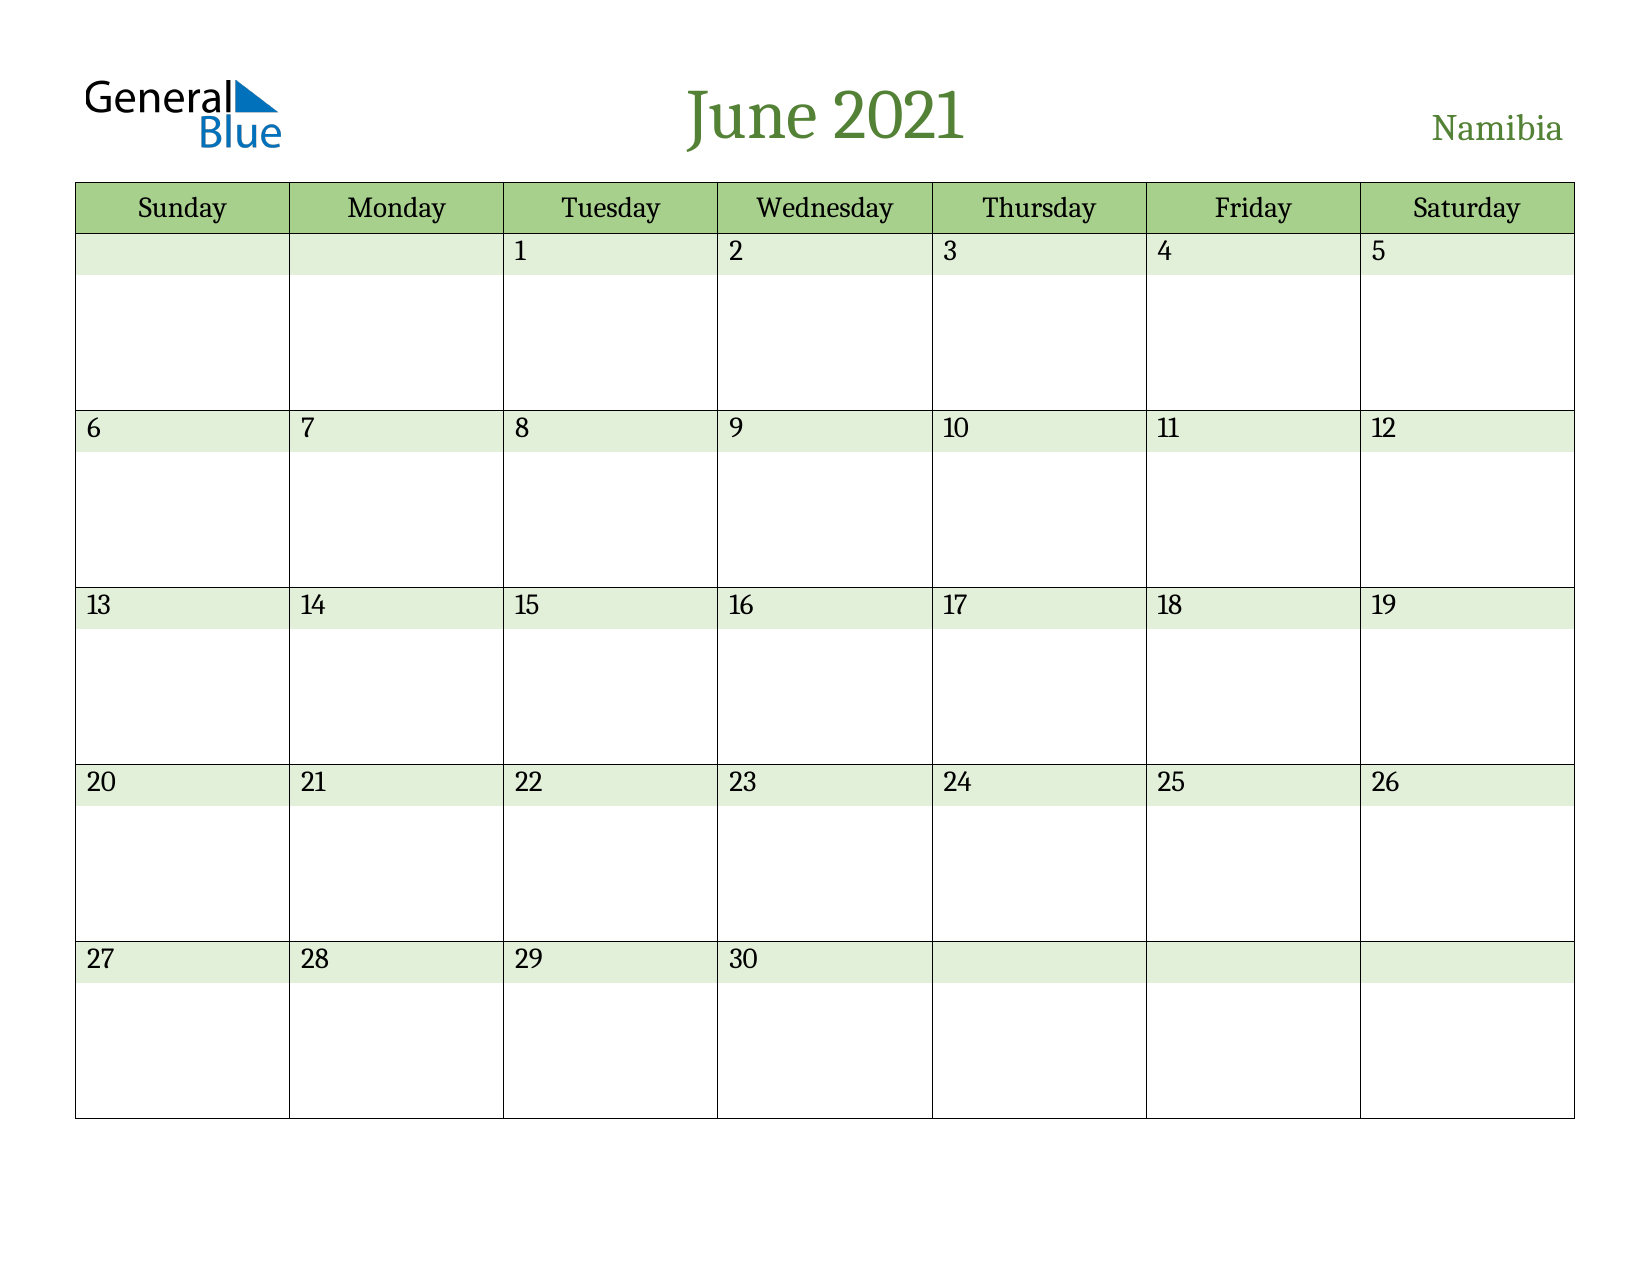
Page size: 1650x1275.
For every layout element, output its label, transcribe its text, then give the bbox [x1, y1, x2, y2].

table_cell [1147, 983, 1360, 1118]
table_cell [718, 983, 932, 1118]
table_cell Tuesday [504, 183, 717, 233]
table_cell 23 [718, 765, 932, 806]
table_cell [933, 275, 1146, 410]
table_cell [933, 806, 1146, 941]
table_header June 2021 [504, 75, 1146, 182]
table_cell 10 [933, 411, 1146, 452]
table_cell [76, 234, 289, 275]
table_cell 11 [1147, 411, 1360, 452]
table_cell 29 [504, 942, 717, 983]
table_cell 5 [1361, 234, 1574, 275]
table_cell [1147, 452, 1360, 587]
table_cell 2 [718, 234, 932, 275]
table_cell 20 [76, 765, 289, 806]
table_cell [718, 275, 932, 410]
table_header Namibia [1146, 75, 1574, 182]
table_cell 21 [290, 765, 503, 806]
table_cell [1361, 275, 1574, 410]
table_cell [933, 942, 1146, 983]
table_cell [290, 234, 503, 275]
table_cell [504, 452, 717, 587]
table_cell 24 [933, 765, 1146, 806]
table_cell 7 [290, 411, 503, 452]
table_cell Wednesday [718, 183, 932, 233]
table_cell [290, 806, 503, 941]
table_cell 4 [1147, 234, 1360, 275]
table_cell 13 [76, 588, 289, 629]
table_cell [76, 983, 289, 1118]
table_header [76, 75, 503, 182]
table_cell 18 [1147, 588, 1360, 629]
table_cell [76, 629, 289, 764]
table_cell [1147, 942, 1360, 983]
table_cell [76, 806, 289, 941]
table_cell [1147, 629, 1360, 764]
table_cell [290, 275, 503, 410]
table_cell 27 [76, 942, 289, 983]
table_cell Thursday [933, 183, 1146, 233]
table_cell [1147, 275, 1360, 410]
table_cell [1361, 629, 1574, 764]
table_cell 1 [504, 234, 717, 275]
table_cell 8 [504, 411, 717, 452]
table_cell Friday [1147, 183, 1360, 233]
table_cell [504, 629, 717, 764]
table_cell [504, 983, 717, 1118]
picture [86, 80, 281, 148]
table_cell 15 [504, 588, 717, 629]
table_cell 30 [718, 942, 932, 983]
table_cell 22 [504, 765, 717, 806]
table_cell 17 [933, 588, 1146, 629]
table_cell [933, 983, 1146, 1118]
table_cell [718, 452, 932, 587]
table_cell [504, 806, 717, 941]
table_cell [1361, 942, 1574, 983]
table_cell [1361, 983, 1574, 1118]
table_cell [76, 275, 289, 410]
table_cell 12 [1361, 411, 1574, 452]
table_cell 28 [290, 942, 503, 983]
table_cell [718, 806, 932, 941]
table_cell Monday [290, 183, 503, 233]
table_cell 16 [718, 588, 932, 629]
table_cell 19 [1361, 588, 1574, 629]
table_cell 25 [1147, 765, 1360, 806]
table_cell 14 [290, 588, 503, 629]
table_cell [76, 452, 289, 587]
table_cell 3 [933, 234, 1146, 275]
table_cell [718, 629, 932, 764]
table_cell 26 [1361, 765, 1574, 806]
table_cell 6 [76, 411, 289, 452]
table_cell [504, 275, 717, 410]
table_cell [1361, 806, 1574, 941]
table_cell 9 [718, 411, 932, 452]
table_cell Saturday [1361, 183, 1574, 233]
table_cell [290, 452, 503, 587]
table_cell [290, 629, 503, 764]
table_cell [1361, 452, 1574, 587]
table_cell Sunday [76, 183, 289, 233]
table_cell [1147, 806, 1360, 941]
table_cell [933, 452, 1146, 587]
table_cell [290, 983, 503, 1118]
table_cell [933, 629, 1146, 764]
